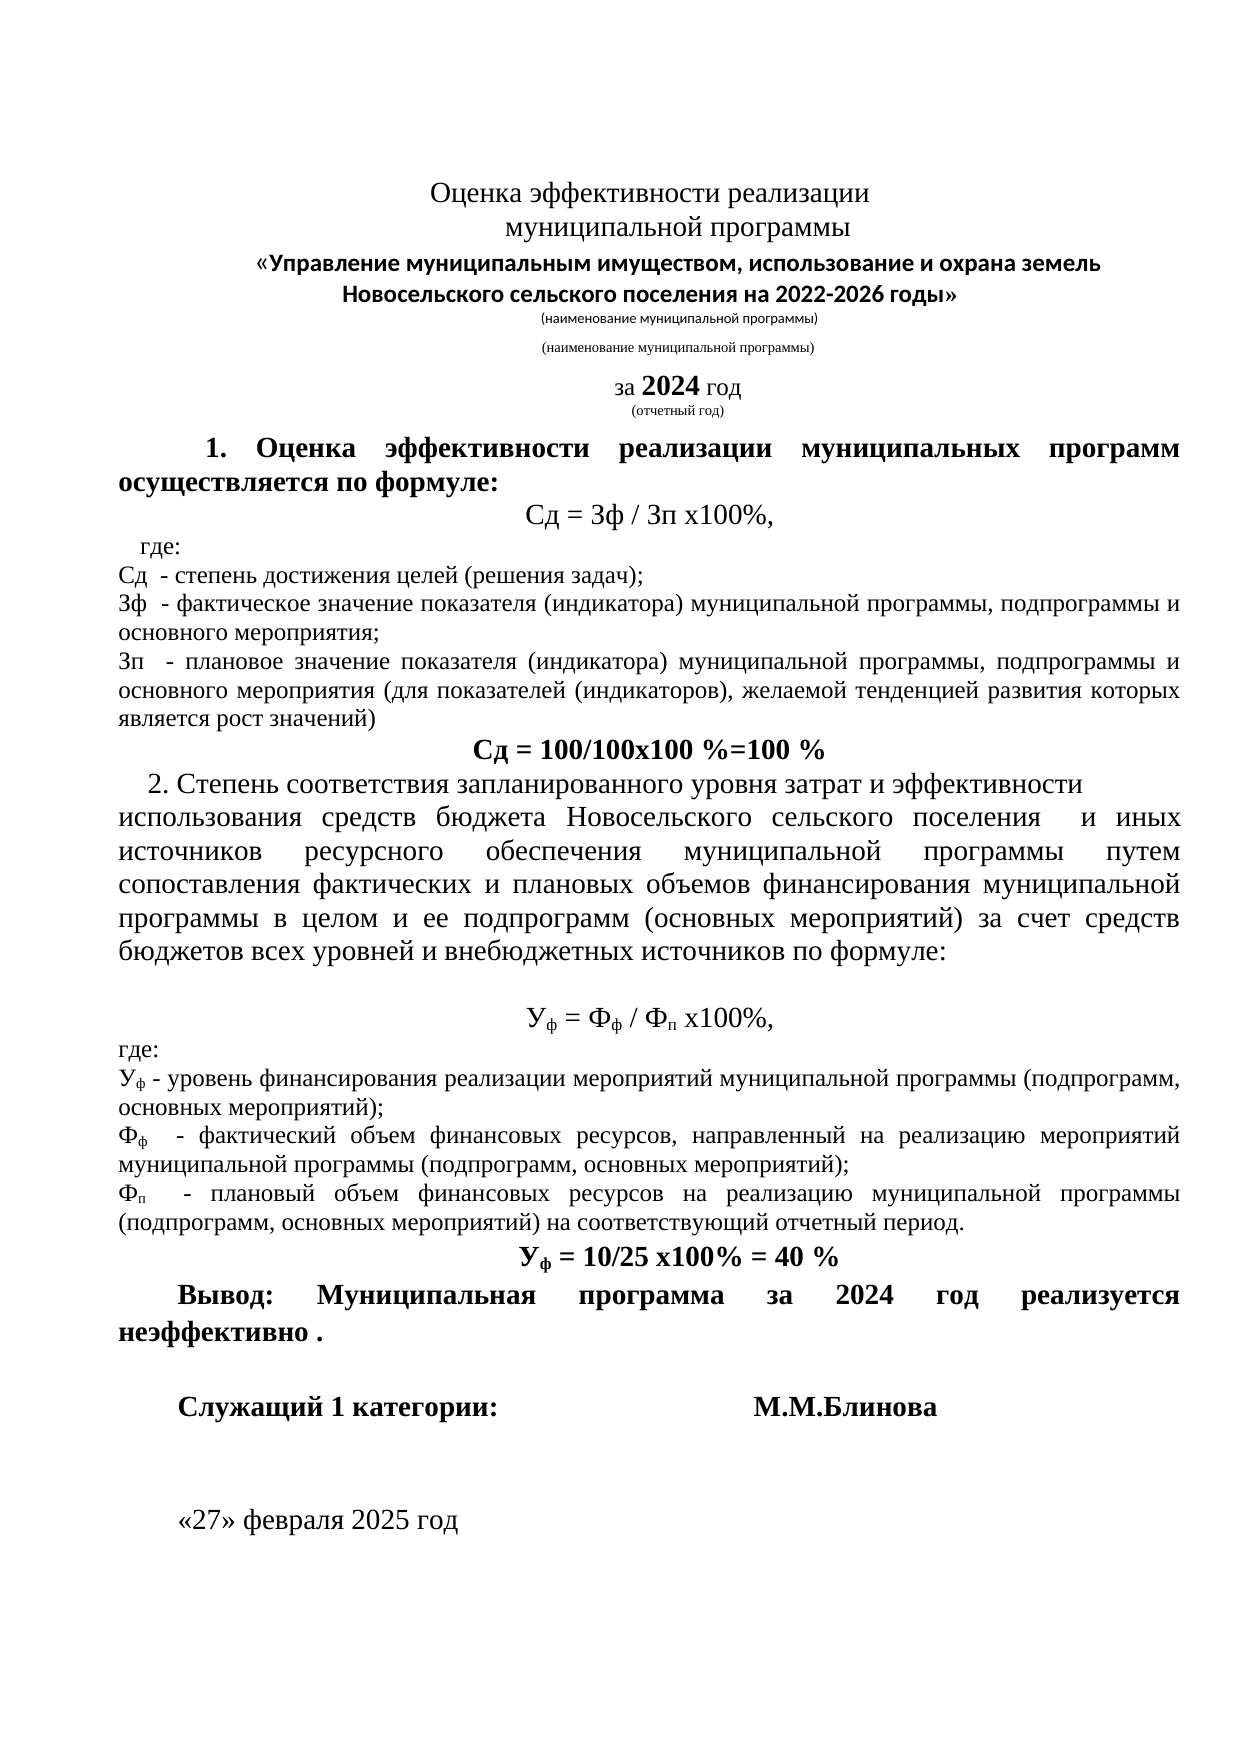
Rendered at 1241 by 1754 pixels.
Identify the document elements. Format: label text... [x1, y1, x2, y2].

text Сд = 100/100х100 %=100 % [118, 732, 1181, 766]
text Фф - фактический объем финансовых ресурсов, направленный на реализацию мероприятий муниципальной программы (подпрограмм, основных мероприятий); [118, 1120, 1181, 1178]
text Сд = Зф / Зп х100%, [118, 497, 1181, 531]
text Уф - уровень финансирования реализации мероприятий муниципальной программы (подпрограмм, основных мероприятий); [118, 1063, 1181, 1120]
text где: [118, 531, 1181, 560]
text Сд - степень достижения целей (решения задач); [118, 560, 1181, 588]
text (наименование муниципальной программы) [118, 309, 1181, 339]
text за 2024 год [118, 368, 1181, 402]
text Уф = 10/25 х100% = 40 % [118, 1235, 1181, 1273]
text Вывод: Муниципальная программа за 2024 год реализуется неэффективно . [118, 1273, 1181, 1348]
text использования средств бюджета Новосельского сельского поселения и иных источников ресурсного обеспечения муниципальной программы путем сопоставления фактических и плановых объемов финансирования муниципальной программы в целом и ее подпрограмм (основных мероприятий) за счет средств бюджетов всех уровней и внебюджетных источников по формуле: [118, 799, 1181, 967]
text где: [118, 1034, 1181, 1063]
text Оценка эффективности реализации [118, 176, 1181, 209]
text Зп - плановое значение показателя (индикатора) муниципальной программы, подпрограммы и основного мероприятия (для показателей (индикаторов), желаемой тенденцией развития которых является рост значений) [118, 646, 1181, 732]
text Уф = Фф / Фп х100%, [118, 1001, 1181, 1034]
text Фп - плановый объем финансовых ресурсов на реализацию муниципальной программы (подпрограмм, основных мероприятий) на соответствующий отчетный период. [118, 1178, 1181, 1235]
text (наименование муниципальной программы) [118, 339, 1181, 368]
text Зф - фактическое значение показателя (индикатора) муниципальной программы, подпрограммы и основного мероприятия; [118, 588, 1181, 646]
text «Управление муниципальным имуществом, использование и охрана земель Новосельского сельского поселения на 2022-2026 годы» [118, 243, 1181, 309]
text 2. Степень соответствия запланированного уровня затрат и эффективности [118, 766, 1181, 799]
text «27» февраля 2025 год [118, 1498, 1181, 1535]
text Служащий 1 категории: М.М.Блинова [118, 1385, 1181, 1423]
text муниципальной программы [118, 209, 1181, 243]
text 1. Оценка эффективности реализации муниципальных программ осуществляется по формуле: [118, 430, 1181, 497]
text (отчетный год) [118, 402, 1181, 430]
